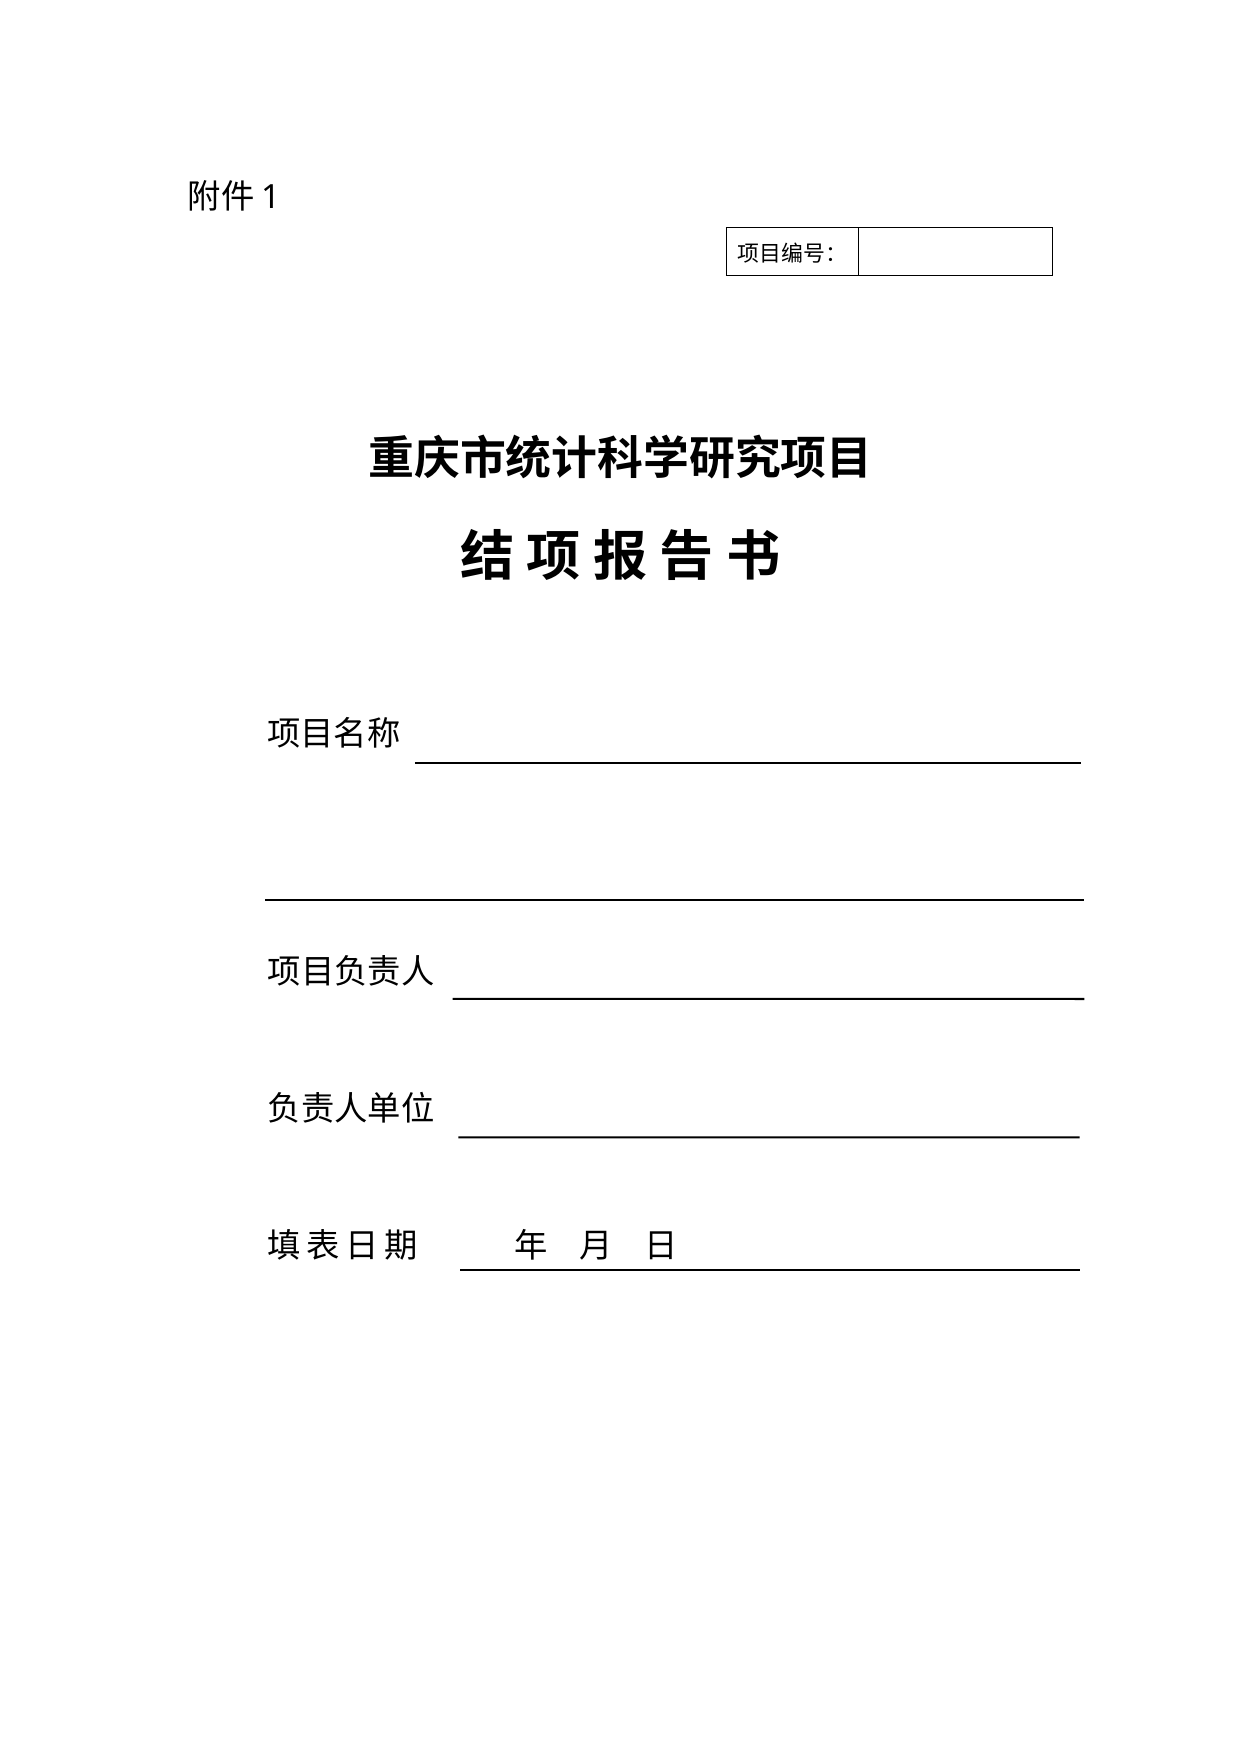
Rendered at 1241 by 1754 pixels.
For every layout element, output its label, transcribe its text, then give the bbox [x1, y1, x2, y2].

text 附件1 [187, 162, 1053, 227]
text 项目名称 [187, 698, 1053, 763]
table_header 项目编号： [727, 228, 858, 275]
text 项目负责人 [187, 936, 1053, 1001]
text 结 项 报 告 书 [187, 503, 1053, 601]
text 填表日期 年 月 日 [187, 1211, 1053, 1276]
table_header [859, 228, 1052, 275]
text 负责人单位 [187, 1073, 1053, 1138]
text 重庆市统计科学研究项目 [187, 406, 1053, 503]
